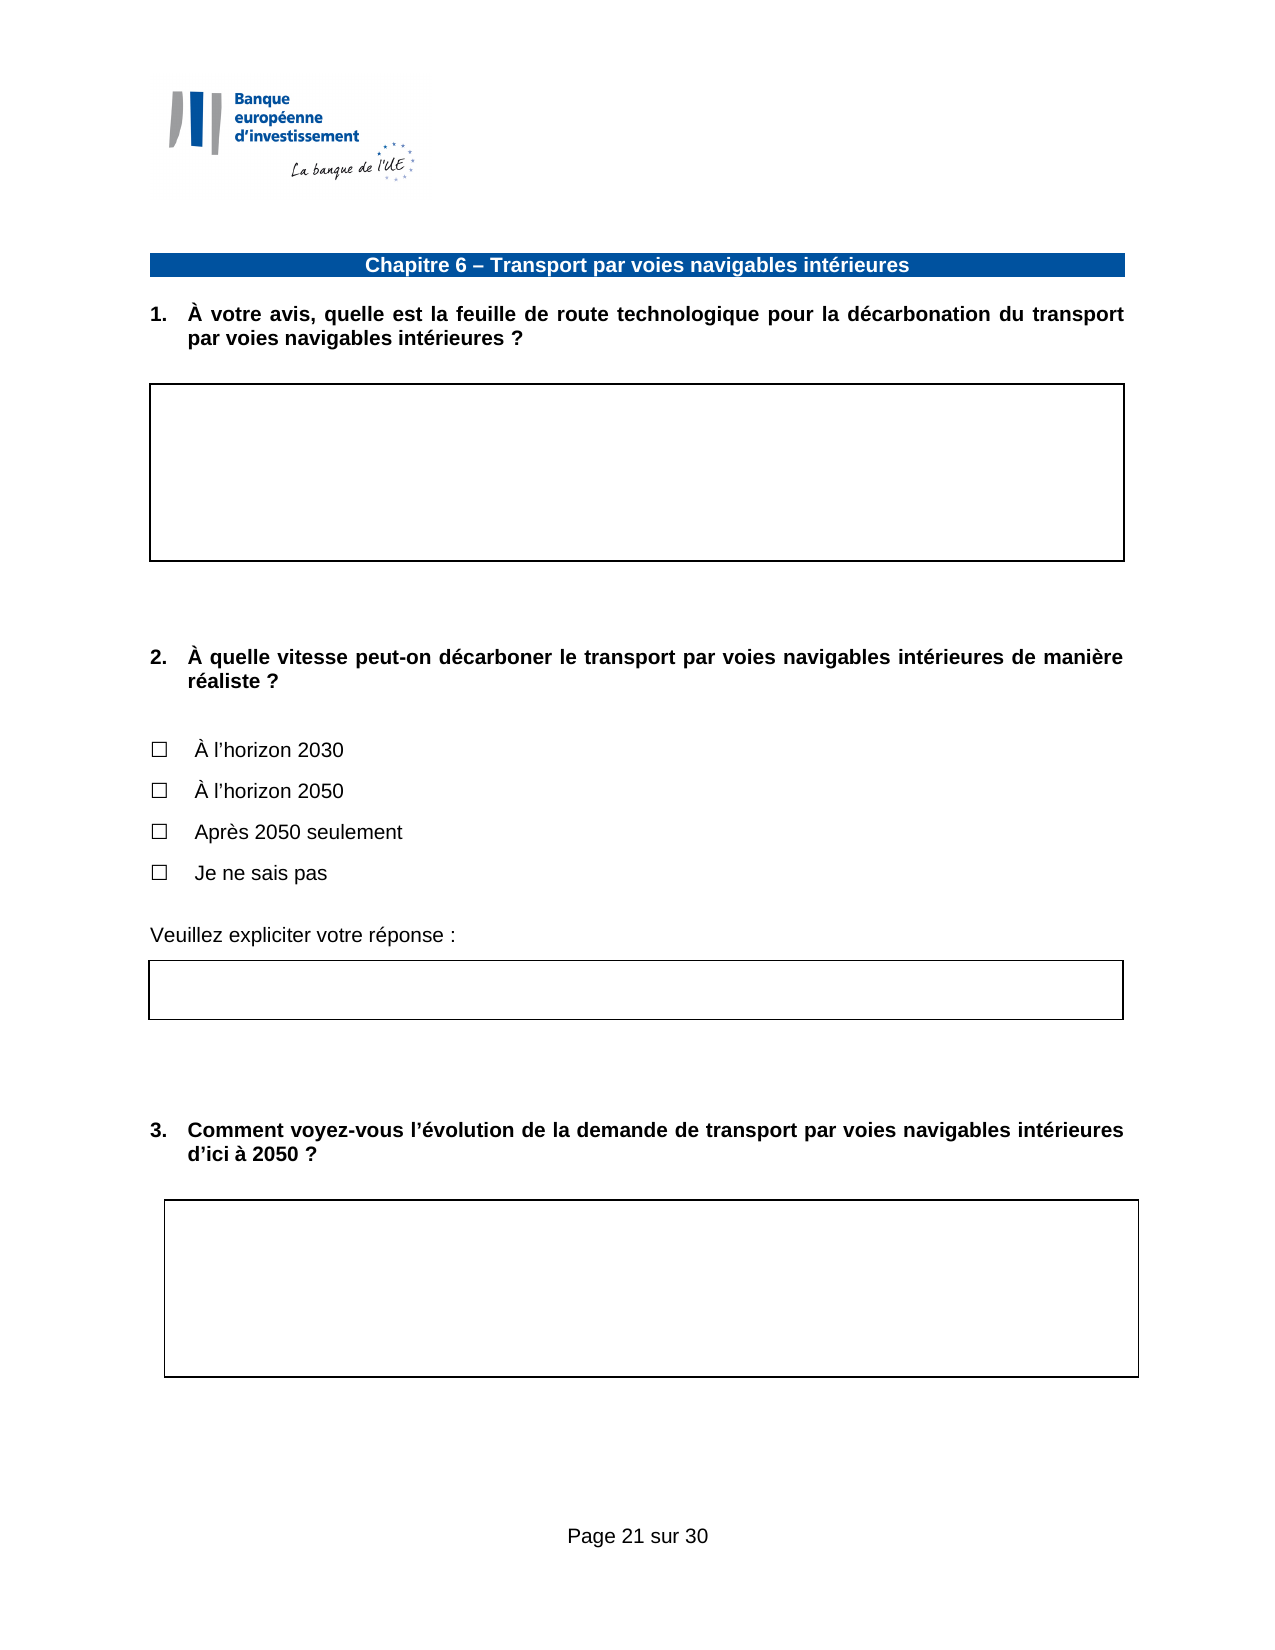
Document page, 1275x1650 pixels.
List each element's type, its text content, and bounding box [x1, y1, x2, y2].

text À l’horizon 2030 [150, 735, 1125, 763]
list À quelle vitesse peut-on décarboner le transport par voies navigables intérieures de manière réaliste ? [150, 644, 1125, 692]
text À l’horizon 2050 [150, 776, 1125, 804]
text Après 2050 seulement [150, 817, 1125, 845]
picture [150, 73, 433, 200]
list À votre avis, quelle est la feuille de route technologique pour la décarbonation du transport par voies navigables intérieures ? [150, 302, 1125, 350]
list Comment voyez-vous l’évolution de la demande de transport par voies navigables intérieures d’ici à 2050 ? [150, 1117, 1125, 1165]
subtitle Chapitre 6 – Transport par voies navigables intérieures [150, 253, 1125, 277]
text Veuillez expliciter votre réponse : [150, 923, 1125, 947]
text Je ne sais pas [150, 858, 1125, 886]
